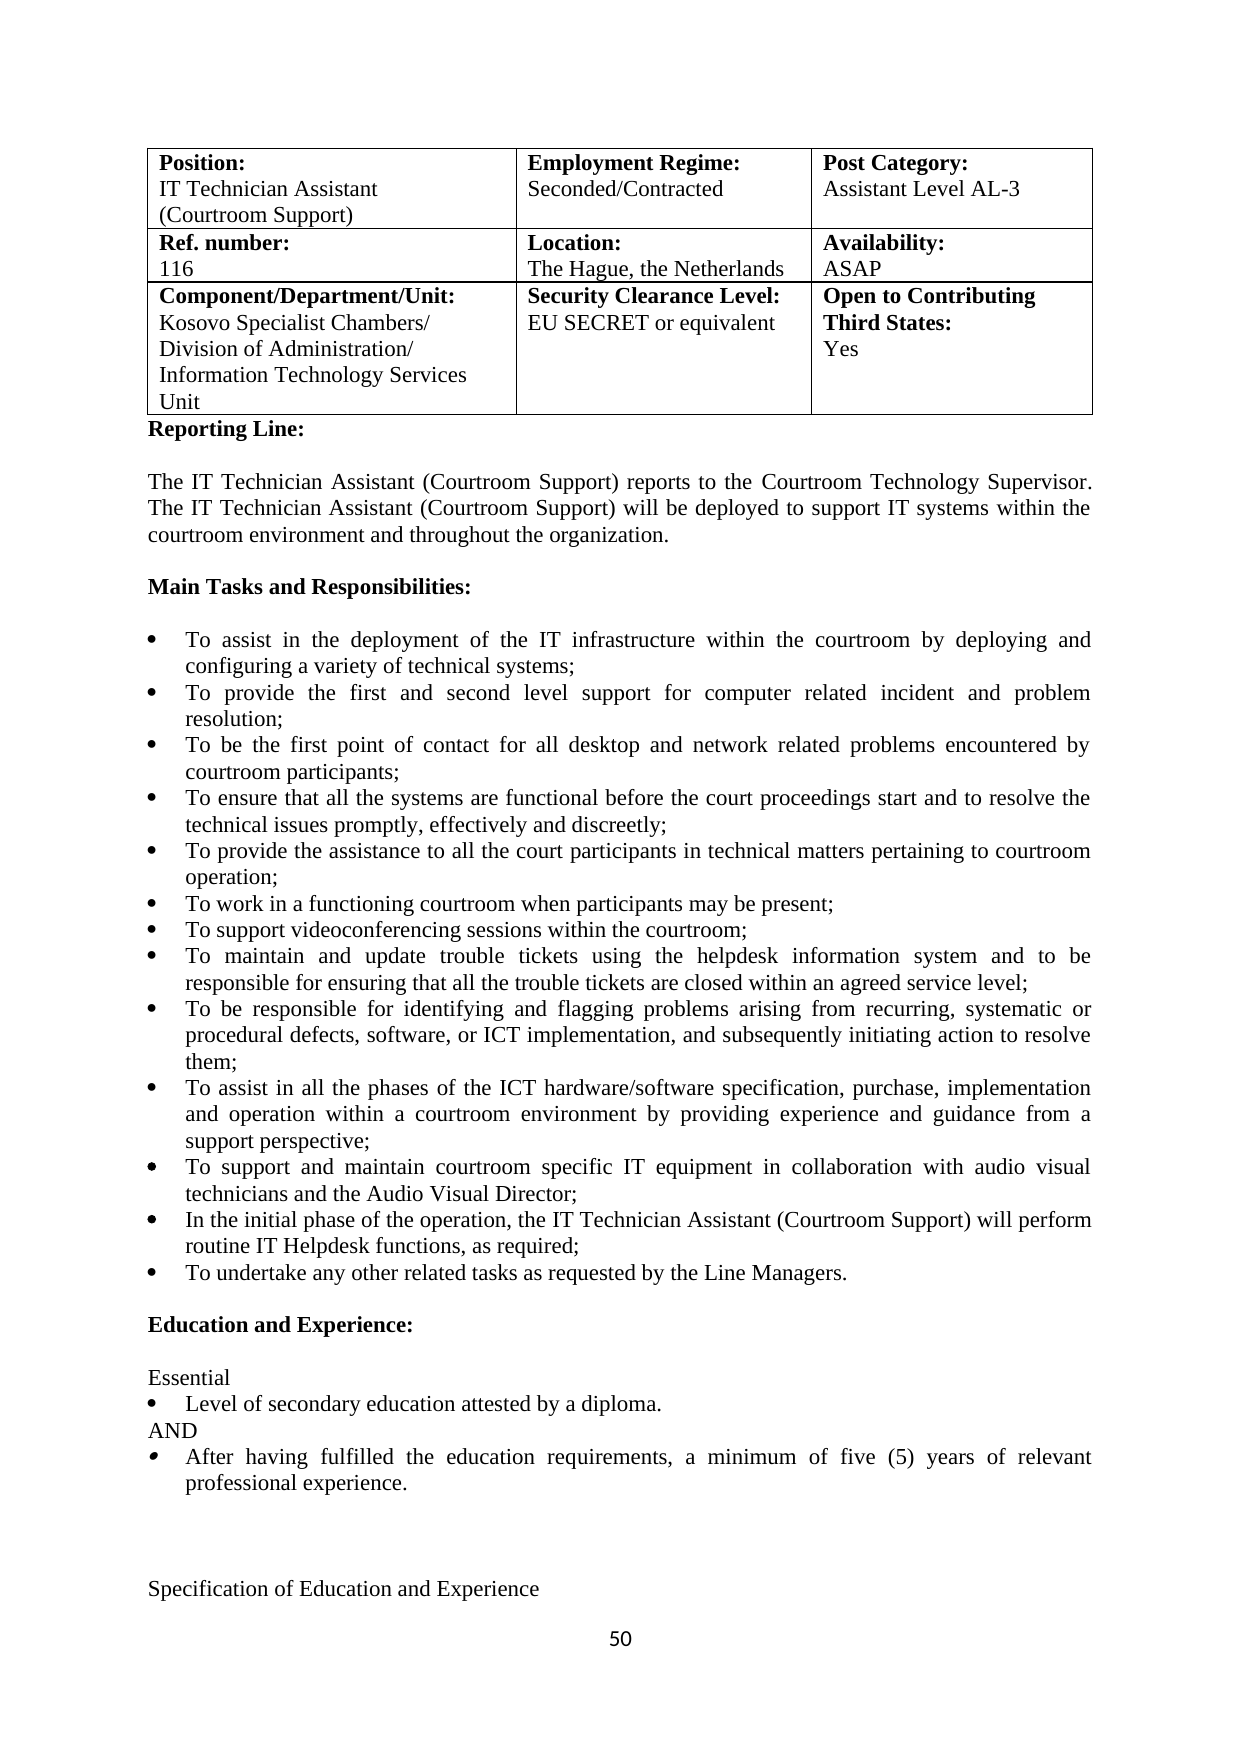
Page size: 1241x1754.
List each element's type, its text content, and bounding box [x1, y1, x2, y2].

text Education and Experience: [148, 1311, 1093, 1338]
list After having fulfilled the education requirements, a minimum of five (5) years of relevant professional experience. [148, 1443, 1093, 1496]
table_cell Location: The Hague, the Netherlands [517, 229, 811, 281]
text Main Tasks and Responsibilities: [148, 573, 1093, 600]
table_header Position: IT Technician Assistant (Courtroom Support) [148, 149, 516, 228]
text Specification of Education and Experience [148, 1575, 1093, 1601]
table_header Employment Regime: Seconded/Contracted [517, 149, 811, 228]
table_cell Availability: ASAP [812, 229, 1092, 281]
list Level of secondary education attested by a diploma. [148, 1390, 1093, 1417]
text Reporting Line: [148, 415, 1093, 442]
list To maintain and update trouble tickets using the helpdesk information system and to be responsible for ensuring that all the trouble tickets are closed within an agreed service level; [148, 942, 1093, 995]
list To be the first point of contact for all desktop and network related problems encountered by courtroom participants; [148, 732, 1093, 784]
list To undertake any other related tasks as requested by the Line Managers. [148, 1259, 1093, 1285]
text The IT Technician Assistant (Courtroom Support) reports to the Courtroom Technology Supervisor. The IT Technician Assistant (Courtroom Support) will be deployed to support IT systems within the courtroom environment and throughout the organization. [148, 468, 1093, 547]
list To assist in all the phases of the ICT hardware/software specification, purchase, implementation and operation within a courtroom environment by providing experience and guidance from a support perspective; [148, 1074, 1093, 1153]
list To ensure that all the systems are functional before the court proceedings start and to resolve the technical issues promptly, effectively and discreetly; [148, 784, 1093, 837]
text Essential [148, 1364, 1093, 1390]
list To support and maintain courtroom specific IT equipment in collaboration with audio visual technicians and the Audio Visual Director; [148, 1153, 1093, 1206]
table_header Post Category: Assistant Level AL-3 [812, 149, 1092, 228]
table_cell Component/Department/Unit: Kosovo Specialist Chambers/ Division of Administration/ Information Technology Services Unit [148, 283, 516, 414]
list To support videoconferencing sessions within the courtroom; [148, 916, 1093, 942]
text AND [148, 1417, 1093, 1443]
list To be responsible for identifying and flagging problems arising from recurring, systematic or procedural defects, software, or ICT implementation, and subsequently initiating action to resolve them; [148, 995, 1093, 1074]
table_cell Open to Contributing Third States: Yes [812, 283, 1092, 414]
list To work in a functioning courtroom when participants may be present; [148, 890, 1093, 916]
list In the initial phase of the operation, the IT Technician Assistant (Courtroom Support) will perform routine IT Helpdesk functions, as required; [148, 1206, 1093, 1259]
list To provide the assistance to all the court participants in technical matters pertaining to courtroom operation; [148, 837, 1093, 890]
table_cell Security Clearance Level: EU SECRET or equivalent [517, 283, 811, 414]
table_cell Ref. number: 116 [148, 229, 516, 281]
list To provide the first and second level support for computer related incident and problem resolution; [148, 679, 1093, 732]
list To assist in the deployment of the IT infrastructure within the courtroom by deploying and configuring a variety of technical systems; [148, 626, 1093, 679]
